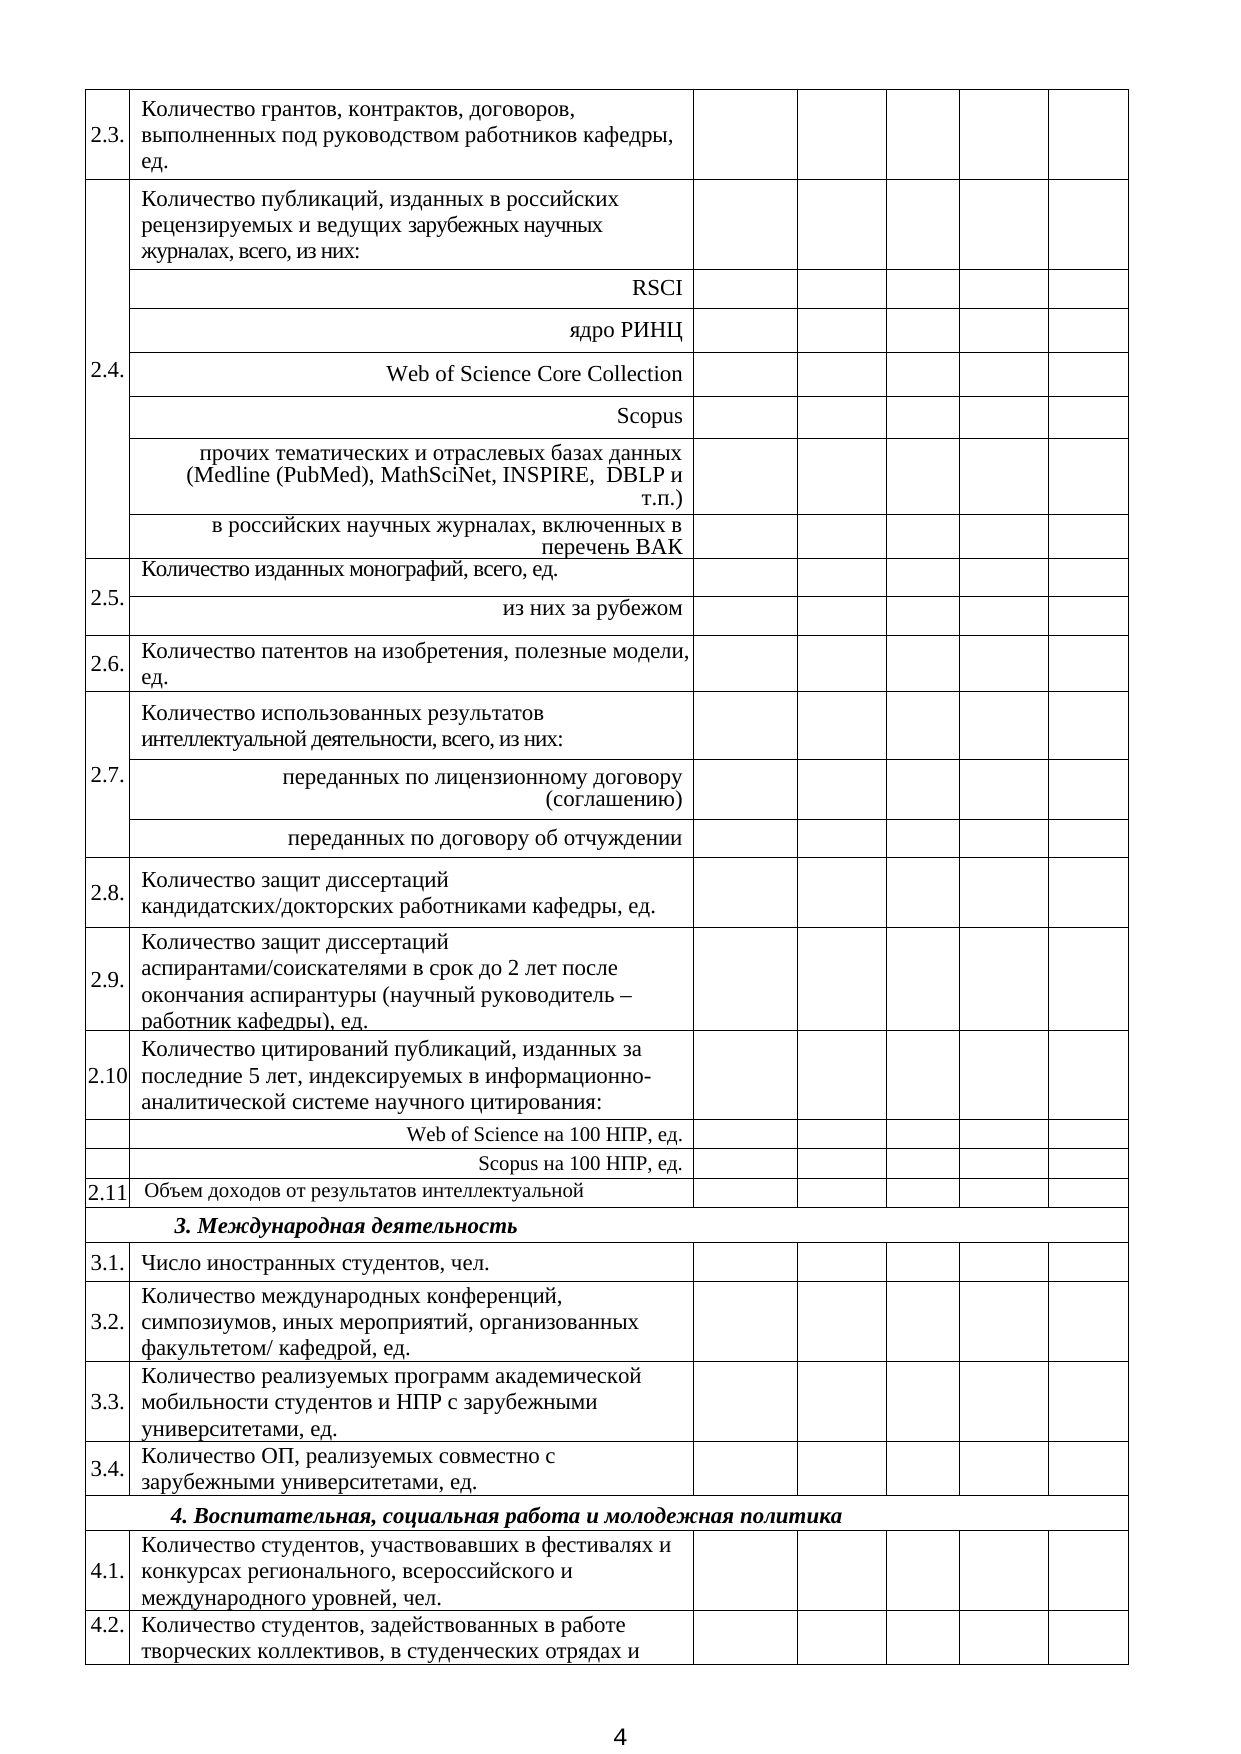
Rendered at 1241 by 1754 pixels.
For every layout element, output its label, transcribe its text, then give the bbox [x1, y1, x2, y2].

table_cell [960, 692, 1048, 759]
table_cell [887, 1031, 959, 1119]
table_cell Количество цитирований публикаций, изданных за последние 5 лет, индексируемых в информационно-аналитической системе научного цитирования: [130, 1031, 693, 1119]
table_cell Количество публикаций, изданных в российских рецензируемых и ведущих зарубежных научных журналах, всего, из них: [130, 180, 693, 269]
table_cell [1049, 353, 1128, 396]
table_cell [960, 1243, 1048, 1281]
table_cell 3.3. [86, 1362, 129, 1441]
table_cell [960, 397, 1048, 438]
table_cell [798, 597, 886, 635]
table_cell [960, 559, 1048, 596]
table_cell Scopus [130, 397, 693, 438]
table_cell [798, 309, 886, 352]
table_cell [1049, 1031, 1128, 1119]
table_cell [887, 309, 959, 352]
table_cell Количество ОП, реализуемых совместно с зарубежными университетами, ед. [130, 1442, 693, 1495]
table_cell 4.2. [86, 1611, 129, 1664]
table_cell [960, 597, 1048, 635]
table_cell [887, 397, 959, 438]
table_cell [798, 1120, 886, 1148]
table_cell Объем доходов от результатов интеллектуальной деятельности на 1НПР [130, 1179, 693, 1207]
table_cell [694, 1149, 797, 1177]
table_cell [694, 1243, 797, 1281]
table_cell [1049, 928, 1128, 1030]
table_cell [1049, 760, 1128, 819]
table_cell 2.6. [86, 636, 129, 691]
table_cell [1049, 180, 1128, 269]
table_cell [1049, 858, 1128, 927]
table_cell [798, 397, 886, 438]
table_cell 3. Международная деятельность [86, 1208, 1128, 1242]
table_cell Количество патентов на изобретения, полезные модели, ед. [130, 636, 693, 691]
table_cell [798, 760, 886, 819]
table_cell [1049, 692, 1128, 759]
table_cell [1049, 1120, 1128, 1148]
table_cell [798, 1179, 886, 1207]
table_cell [887, 1149, 959, 1177]
table_cell [960, 309, 1048, 352]
table_cell прочих тематических и отраслевых базах данных (Medline (PubMed), MathSciNet, INSPIRE, DBLP и т.п.) [130, 439, 693, 514]
table_cell [694, 1031, 797, 1119]
table_cell [694, 858, 797, 927]
table_cell [960, 90, 1048, 179]
table_cell в российских научных журналах, включенных в перечень ВАК [130, 515, 693, 558]
table_cell [694, 1442, 797, 1495]
table_cell [887, 90, 959, 179]
table_cell [1049, 397, 1128, 438]
table_cell [798, 1149, 886, 1177]
table_cell [798, 90, 886, 179]
table_cell [798, 1531, 886, 1610]
table_cell [694, 559, 797, 596]
table_cell [694, 597, 797, 635]
table_cell 4.1. [86, 1531, 129, 1610]
table_cell [694, 760, 797, 819]
table_cell [887, 636, 959, 691]
table_cell [694, 1282, 797, 1361]
table_cell [960, 1282, 1048, 1361]
table_cell [1049, 309, 1128, 352]
table_cell Количество использованных результатов интеллектуальной деятельности, всего, из них: [130, 692, 693, 759]
table_cell [887, 559, 959, 596]
table_cell [1049, 515, 1128, 558]
table_cell [1049, 1611, 1128, 1664]
table_cell [694, 515, 797, 558]
table_cell [1049, 1362, 1128, 1441]
table_cell [887, 597, 959, 635]
table_cell 2.8. [86, 858, 129, 927]
table_cell [960, 1442, 1048, 1495]
table_cell [887, 439, 959, 514]
table_cell [960, 1120, 1048, 1148]
table_cell [798, 559, 886, 596]
table_cell [694, 636, 797, 691]
table_cell Количество реализуемых программ академической мобильности студентов и НПР с зарубежными университетами, ед. [130, 1362, 693, 1441]
table_cell 2.3. [86, 90, 129, 179]
table_cell [798, 1282, 886, 1361]
table_cell [887, 928, 959, 1030]
table_cell Количество международных конференций, симпозиумов, иных мероприятий, организованных факультетом/ кафедрой, ед. [130, 1282, 693, 1361]
table_cell 3.1. [86, 1243, 129, 1281]
table_cell Web of Science Сore Collection [130, 353, 693, 396]
table_cell [694, 439, 797, 514]
table_cell [694, 353, 797, 396]
table_cell [960, 1362, 1048, 1441]
table_cell [798, 1243, 886, 1281]
table_cell [694, 1531, 797, 1610]
table_cell [694, 270, 797, 308]
table_cell [694, 90, 797, 179]
table_cell [1049, 1282, 1128, 1361]
table_cell [798, 439, 886, 514]
table_cell [960, 820, 1048, 857]
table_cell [130, 1611, 693, 1664]
table_cell [1049, 820, 1128, 857]
table_cell [887, 1531, 959, 1610]
table_cell [960, 636, 1048, 691]
table_cell Web of Science на 100 НПР, ед. [130, 1120, 693, 1148]
table_cell [887, 1611, 959, 1664]
table_cell [798, 692, 886, 759]
table_cell [798, 636, 886, 691]
table_cell 4. Воспитательная, социальная работа и молодежная политика [86, 1496, 1128, 1530]
table_cell [887, 692, 959, 759]
table_cell [694, 928, 797, 1030]
table_cell [960, 760, 1048, 819]
table_cell [1049, 90, 1128, 179]
table_cell [798, 928, 886, 1030]
table_cell [960, 928, 1048, 1030]
table_cell [694, 1179, 797, 1207]
table_cell 2.7. [86, 692, 129, 857]
table_cell Количество грантов, контрактов, договоров, выполненных под руководством работников кафедры, ед. [130, 90, 693, 179]
table_cell 2.10 [86, 1031, 129, 1119]
table_cell [887, 1243, 959, 1281]
table_cell [960, 270, 1048, 308]
table_cell [887, 1179, 959, 1207]
table_cell [960, 439, 1048, 514]
table_cell 3.4. [86, 1442, 129, 1495]
table_cell [694, 1120, 797, 1148]
table_cell [1049, 636, 1128, 691]
table_cell из них за рубежом [130, 597, 693, 635]
table_cell [1049, 1243, 1128, 1281]
table_cell [960, 1031, 1048, 1119]
table_cell [960, 515, 1048, 558]
table_cell [1049, 1531, 1128, 1610]
table_cell [1049, 439, 1128, 514]
table_cell [798, 515, 886, 558]
table_cell [887, 1282, 959, 1361]
table_cell [694, 309, 797, 352]
table_cell [694, 820, 797, 857]
table_cell [798, 1442, 886, 1495]
table_cell 2.11 [86, 1179, 129, 1207]
table_cell [798, 180, 886, 269]
table_cell [960, 1611, 1048, 1664]
table_cell [694, 1362, 797, 1441]
table_cell [887, 1442, 959, 1495]
table_cell [960, 1179, 1048, 1207]
table_cell [1049, 1442, 1128, 1495]
table_cell 2.4. [86, 180, 129, 558]
table_cell переданных по лицензионному договору (соглашению) [130, 760, 693, 819]
table_cell [887, 1120, 959, 1148]
table_cell [887, 820, 959, 857]
table_cell 2.9. [86, 928, 129, 1030]
table_cell [1049, 270, 1128, 308]
table_cell [887, 760, 959, 819]
table_cell [798, 1611, 886, 1664]
table_cell [694, 692, 797, 759]
table_cell [960, 1149, 1048, 1177]
table_cell [694, 1611, 797, 1664]
table_cell [960, 353, 1048, 396]
table_cell [887, 515, 959, 558]
table_cell RSCI [130, 270, 693, 308]
table_cell Количество изданных монографий, всего, ед. [130, 559, 693, 596]
table_cell [1049, 1149, 1128, 1177]
table_cell [694, 397, 797, 438]
table_cell [960, 1531, 1048, 1610]
table_cell [798, 820, 886, 857]
table_cell Количество защит диссертаций аспирантами/соискателями в срок до 2 лет после окончания аспирантуры (научный руководитель – работник кафедры), ед. [130, 928, 693, 1030]
table_cell Количество защит диссертаций кандидатских/докторских работниками кафедры, ед. [130, 858, 693, 927]
table_cell [887, 180, 959, 269]
table_cell 2.5. [86, 559, 129, 635]
table_cell переданных по договору об отчуждении [130, 820, 693, 857]
table_cell [1049, 559, 1128, 596]
table_cell Количество студентов, участвовавших в фестивалях и конкурсах регионального, всероссийского и международного уровней, чел. [130, 1531, 693, 1610]
table_cell [887, 1362, 959, 1441]
table_cell [960, 858, 1048, 927]
table_cell Scopus на 100 НПР, ед. [130, 1149, 693, 1177]
table_cell [798, 858, 886, 927]
table_cell [887, 858, 959, 927]
table_cell [694, 180, 797, 269]
table_cell [798, 270, 886, 308]
table_cell [1049, 597, 1128, 635]
table_cell [86, 1149, 129, 1177]
table_cell [960, 180, 1048, 269]
table_cell Число иностранных студентов, чел. [130, 1243, 693, 1281]
table_cell 3.2. [86, 1282, 129, 1361]
table_cell [1049, 1179, 1128, 1207]
table_cell [798, 1031, 886, 1119]
table_cell [887, 270, 959, 308]
table_cell [887, 353, 959, 396]
table_cell [86, 1120, 129, 1148]
table_cell [798, 353, 886, 396]
table_cell [798, 1362, 886, 1441]
table_cell ядро РИНЦ [130, 309, 693, 352]
